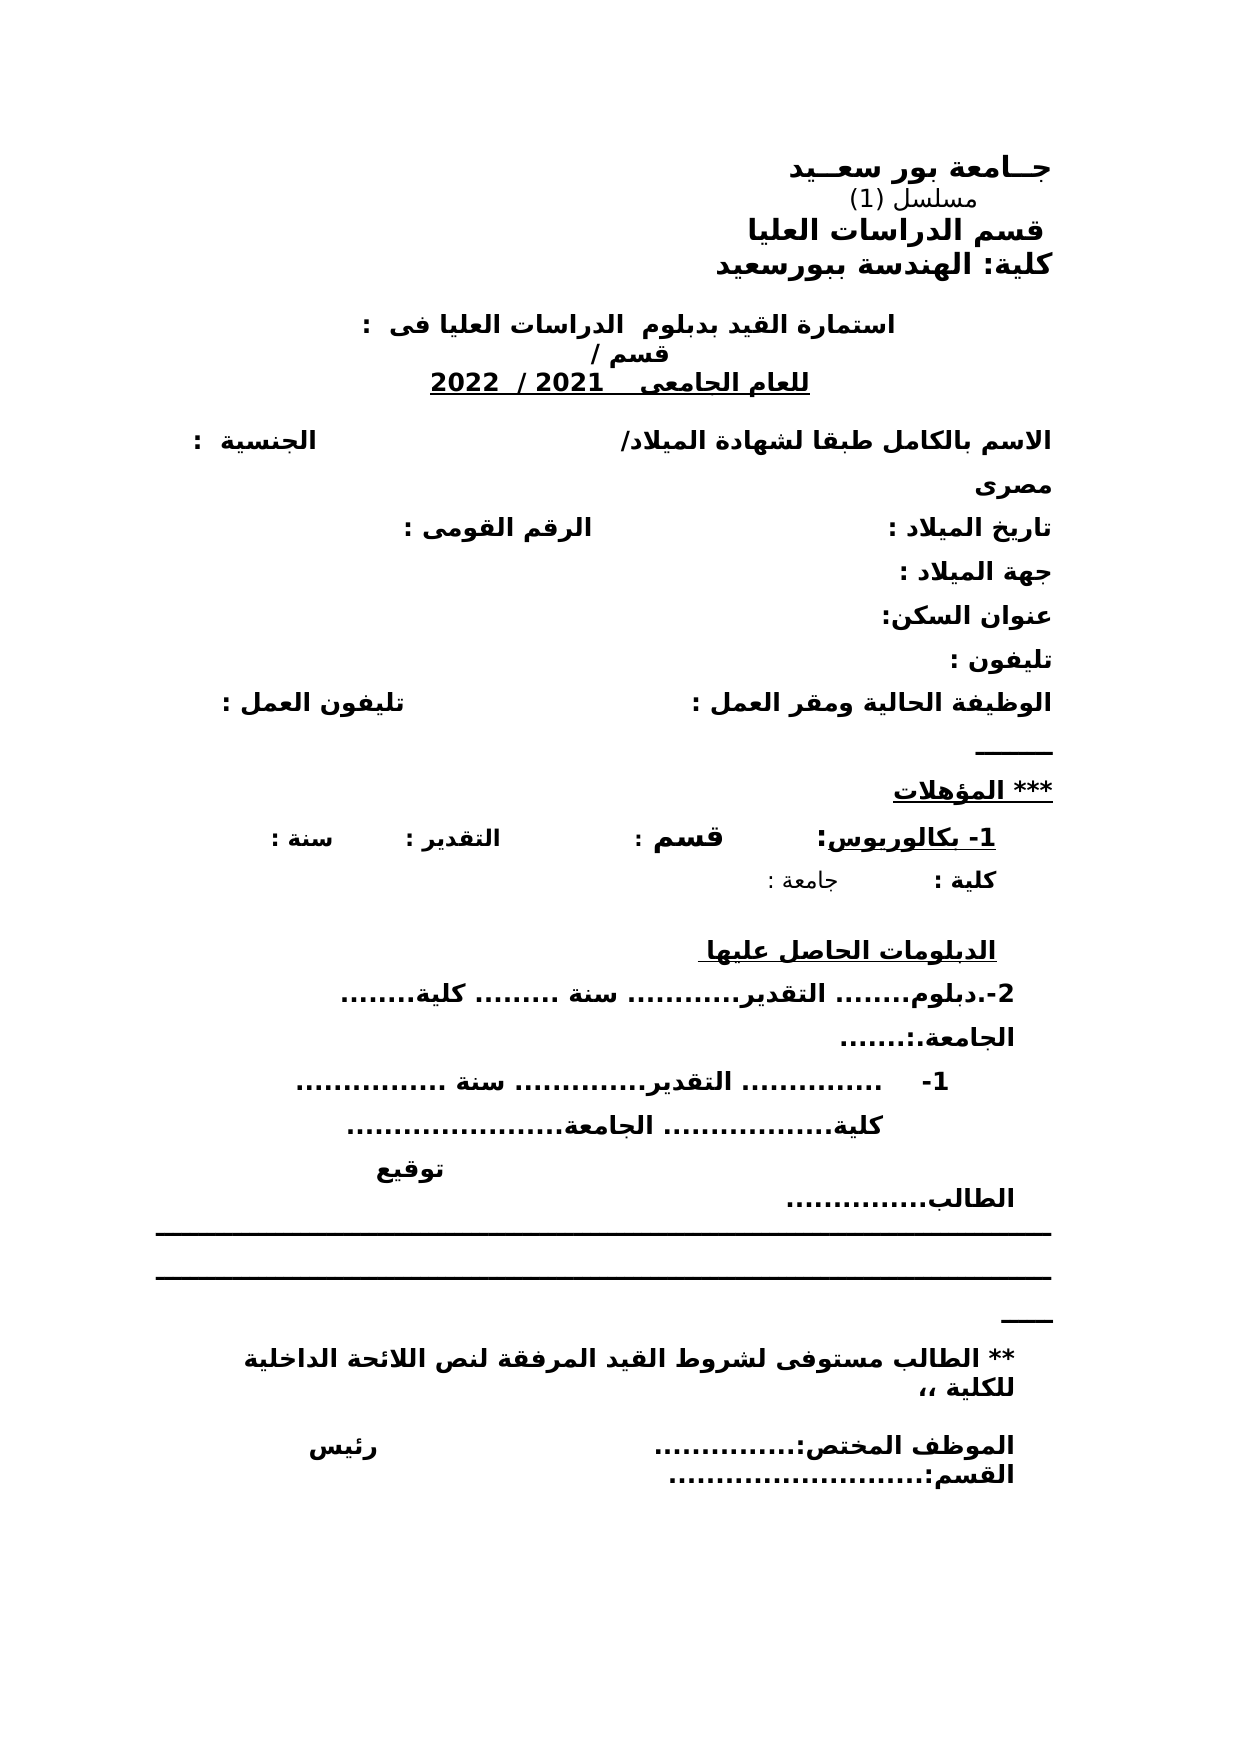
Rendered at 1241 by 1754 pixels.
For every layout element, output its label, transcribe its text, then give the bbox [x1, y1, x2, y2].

text *** المؤهلات [187, 776, 1053, 805]
text استمارة القيد بدبلوم الدراسات العليا فى : [187, 310, 1053, 339]
text 1- بكالوريوس: قسم : التقدير : سنة : كلية : جامعة : [187, 820, 996, 894]
text قسم الدراسات العليا [187, 213, 1053, 247]
text عنوان السكن: تليفون : [187, 601, 1053, 674]
text ــــــــــــــــــــــــــــــــــــــــــــــــــــــــــــــــــــــــــــــــــــــــــــــــــــــــــــــــــــــــــــــــــــــــــــــــــــــــــــــــــــــــــــــــــــــــــــــــــــــــــــــــــــــــ [150, 1213, 1053, 1329]
text جــامعة بور سعــيد مسلسل (1) [187, 150, 1053, 213]
text توقيع الطالب............... [187, 1154, 1015, 1213]
text الوظيفة الحالية ومقر العمل : تليفون العمل : ـــــــــ [187, 688, 1053, 761]
text الموظف المختص:............... رئيس القسم:........................... [187, 1431, 1015, 1489]
text ** الطالب مستوفى لشروط القيد المرفقة لنص اللائحة الداخلية للكلية ،، [187, 1344, 1015, 1402]
text تاريخ الميلاد : الرقم القومى : جهة الميلاد : [187, 513, 1053, 586]
text للعام الجامعى 2021 / 2022 [187, 368, 1053, 397]
list ............... التقدير.............. سنة ................ كلية.................. الجامعة....................... [187, 1067, 921, 1140]
text الدبلومات الحاصل عليها [187, 936, 996, 965]
text كلية: الهندسة ببورسعيد [187, 247, 1053, 281]
text 2-.دبلوم........ التقدير............ سنة ......... كلية........ الجامعة.:....... [187, 979, 1015, 1052]
text قسم / [187, 339, 1053, 368]
text الاسم بالكامل طبقا لشهادة الميلاد/ الجنسية : مصرى [187, 426, 1053, 499]
